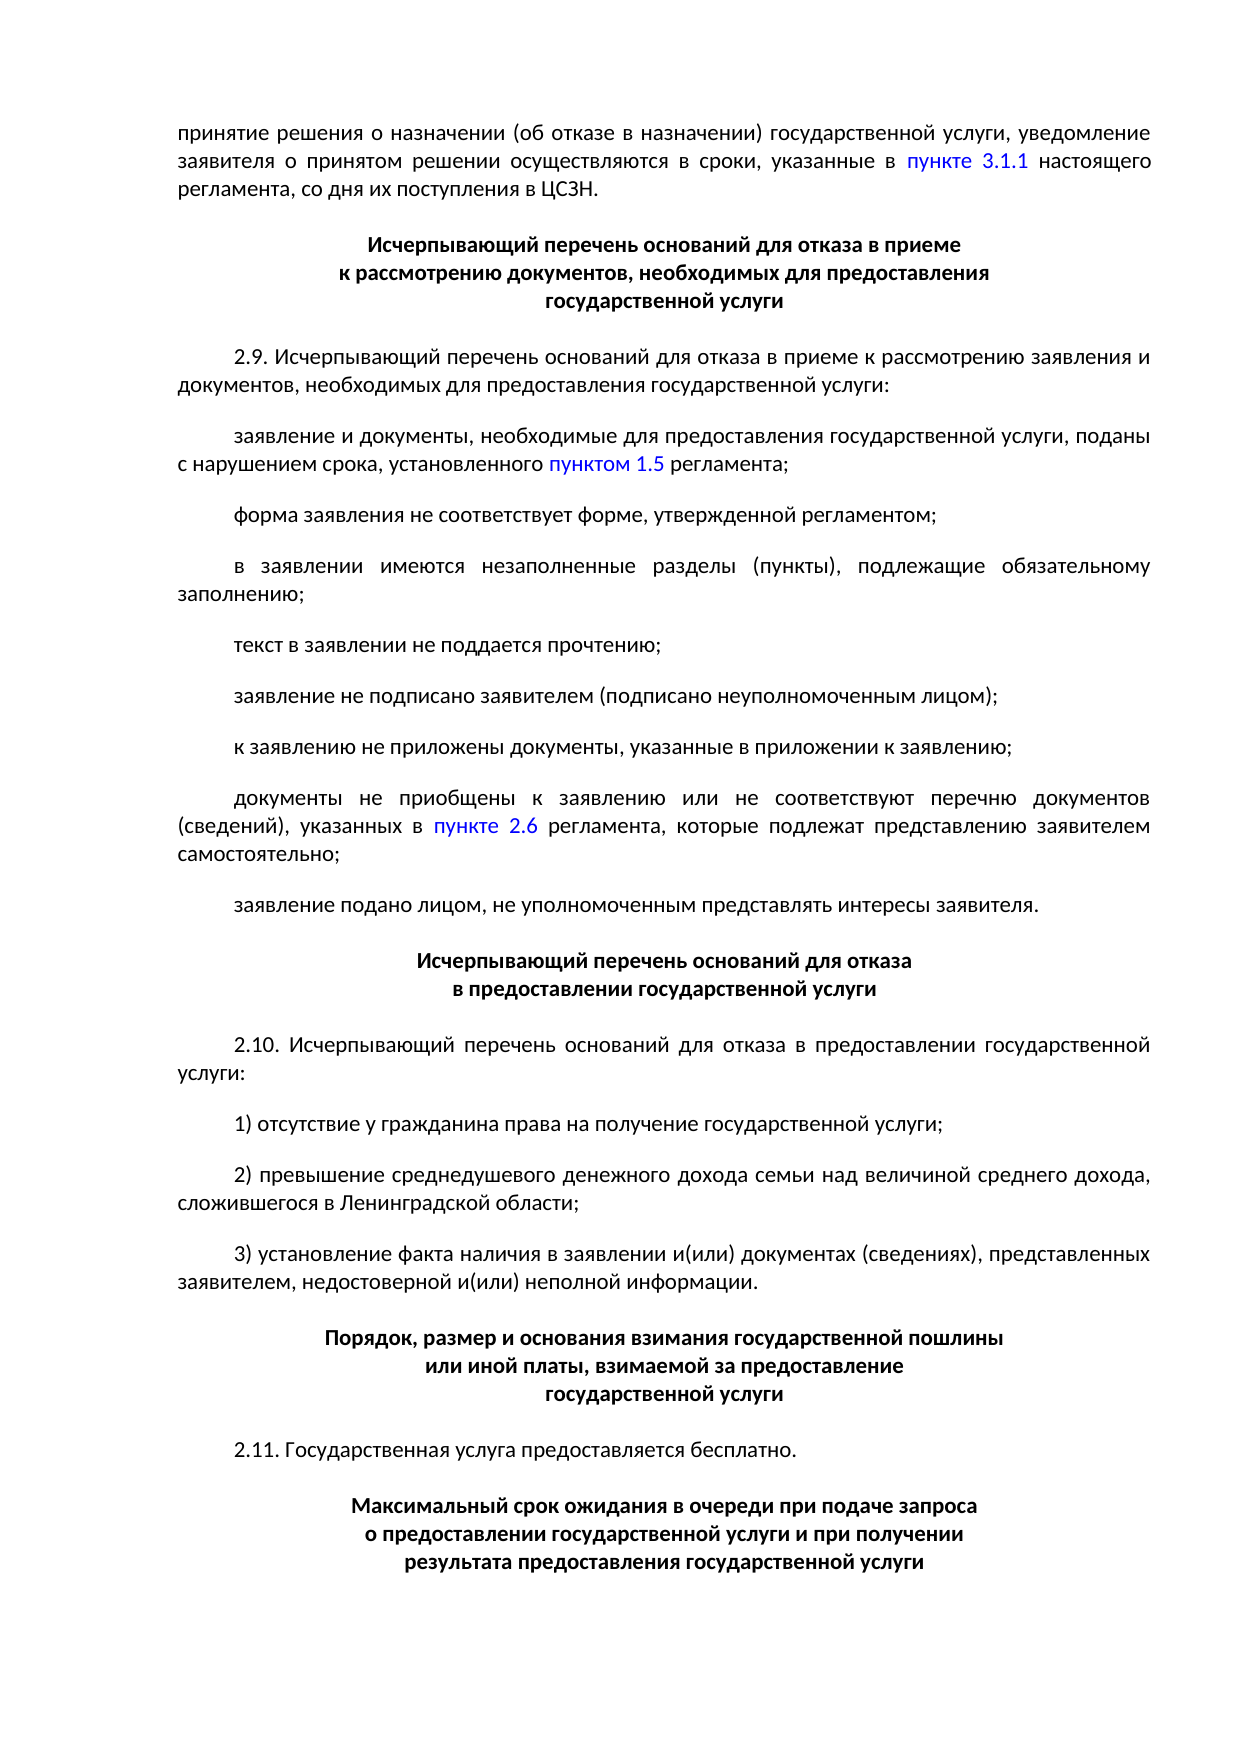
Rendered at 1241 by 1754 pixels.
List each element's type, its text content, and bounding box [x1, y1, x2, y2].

title или иной платы, взимаемой за предоставление [177, 1351, 1152, 1379]
title государственной услуги [177, 286, 1152, 314]
title Исчерпывающий перечень оснований для отказа [177, 946, 1152, 974]
text в заявлении имеются незаполненные разделы (пункты), подлежащие обязательному заполнению; [177, 551, 1152, 607]
text 2.11. Государственная услуга предоставляется бесплатно. [177, 1435, 1152, 1463]
text 3) установление факта наличия в заявлении и(или) документах (сведениях), представленных заявителем, недостоверной и(или) неполной информации. [177, 1239, 1152, 1295]
title государственной услуги [177, 1379, 1152, 1407]
text заявление подано лицом, не уполномоченным представлять интересы заявителя. [177, 890, 1152, 918]
title Порядок, размер и основания взимания государственной пошлины [177, 1323, 1152, 1351]
text 2.10. Исчерпывающий перечень оснований для отказа в предоставлении государственной услуги: [177, 1030, 1152, 1086]
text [177, 118, 1152, 202]
text 2) превышение среднедушевого денежного дохода семьи над величиной среднего дохода, сложившегося в Ленинградской области; [177, 1160, 1152, 1216]
title к рассмотрению документов, необходимых для предоставления [177, 258, 1152, 286]
title Исчерпывающий перечень оснований для отказа в приеме [177, 230, 1152, 258]
text 2.9. Исчерпывающий перечень оснований для отказа в приеме к рассмотрению заявления и документов, необходимых для предоставления государственной услуги: [177, 342, 1152, 398]
text 1) отсутствие у гражданина права на получение государственной услуги; [177, 1109, 1152, 1137]
title о предоставлении государственной услуги и при получении [177, 1519, 1152, 1547]
title в предоставлении государственной услуги [177, 974, 1152, 1002]
text заявление и документы, необходимые для предоставления государственной услуги, поданы с нарушением срока, установленного пунктом 1.5 регламента; [177, 421, 1152, 477]
text текст в заявлении не поддается прочтению; [177, 630, 1152, 658]
text к заявлению не приложены документы, указанные в приложении к заявлению; [177, 732, 1152, 760]
title результата предоставления государственной услуги [177, 1547, 1152, 1575]
title Максимальный срок ожидания в очереди при подаче запроса [177, 1491, 1152, 1519]
text форма заявления не соответствует форме, утвержденной регламентом; [177, 500, 1152, 528]
text заявление не подписано заявителем (подписано неуполномоченным лицом); [177, 681, 1152, 709]
text документы не приобщены к заявлению или не соответствуют перечню документов (сведений), указанных в пункте 2.6 регламента, которые подлежат представлению заявителем самостоятельно; [177, 783, 1152, 867]
